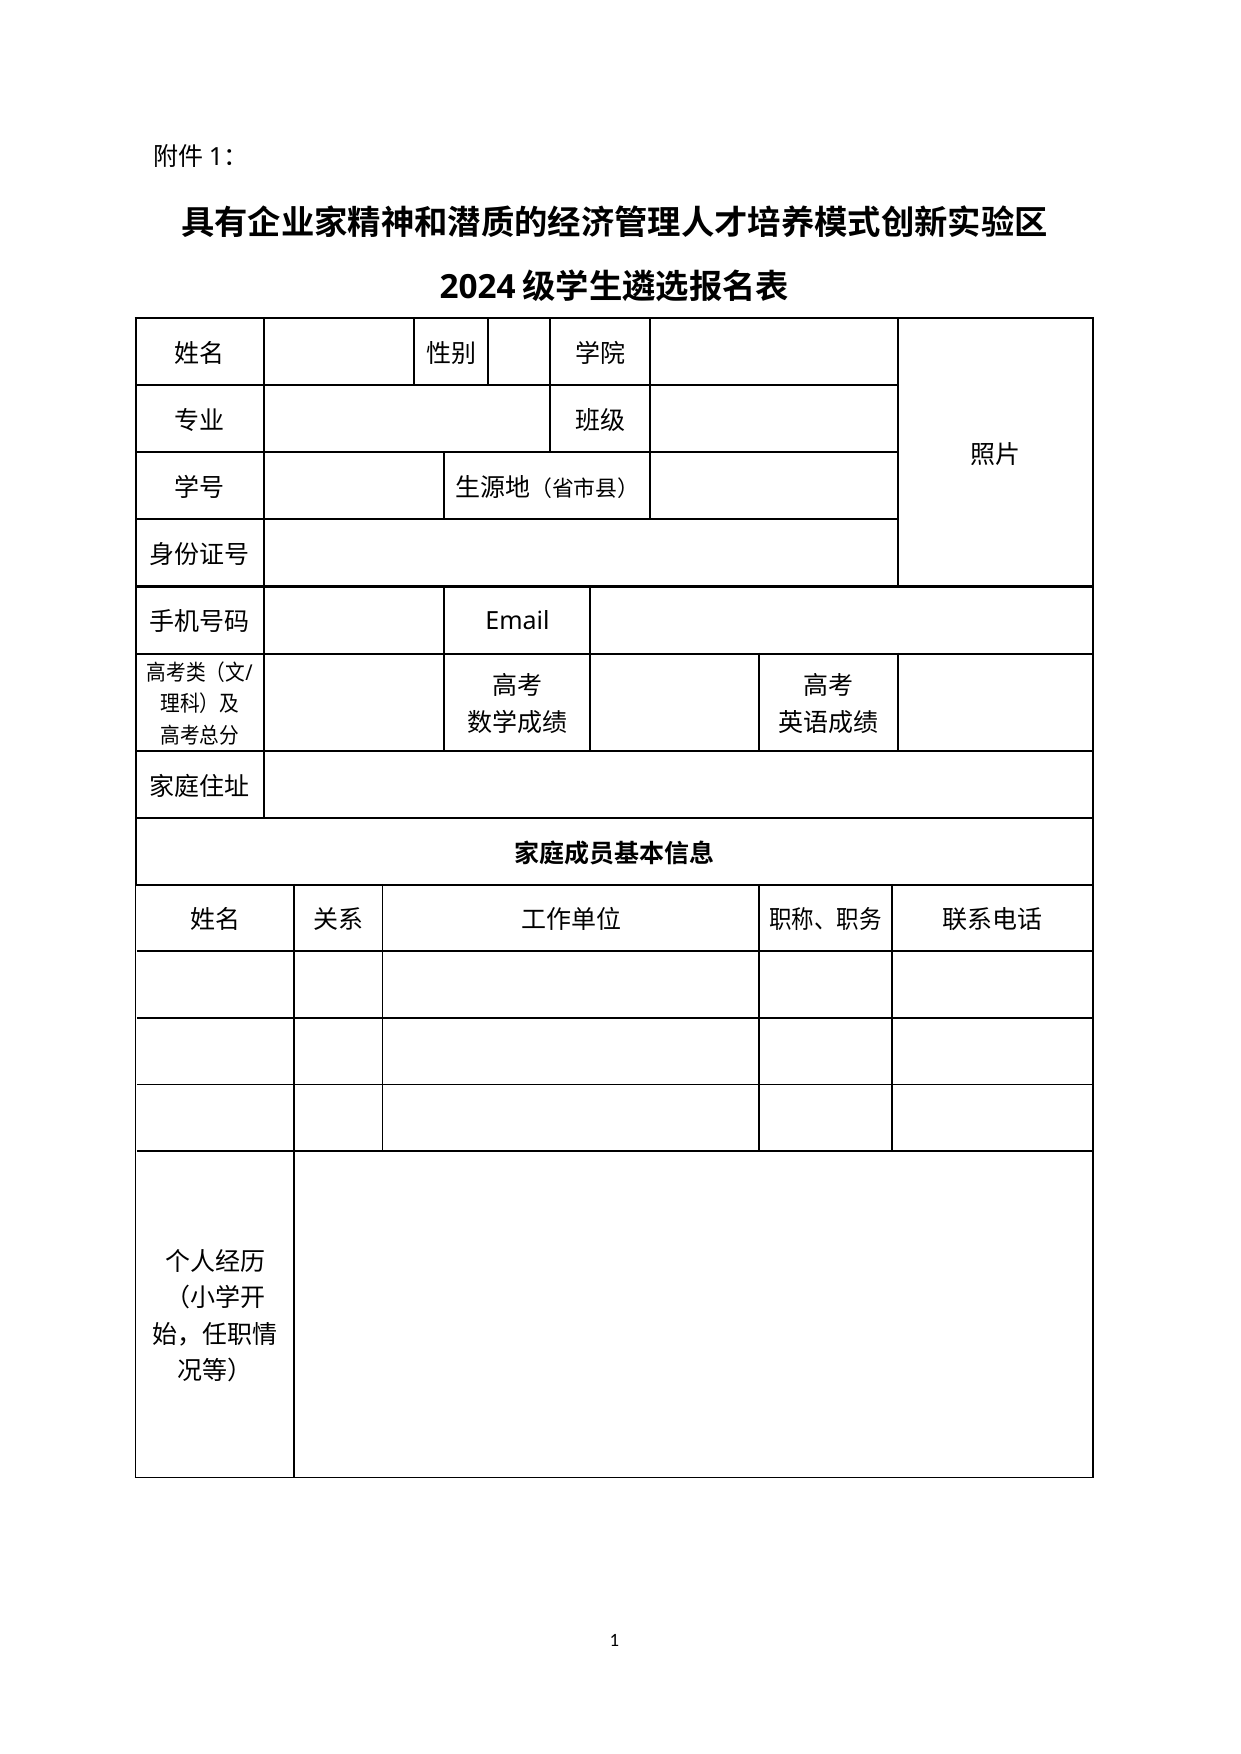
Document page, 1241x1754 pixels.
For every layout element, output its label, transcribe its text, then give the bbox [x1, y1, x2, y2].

table_cell 高考类（文/理科）及 高考总分 [137, 655, 263, 750]
table_cell 个人经历 （小学开始，任职情况等） [136, 1151, 293, 1477]
table_cell [136, 1018, 293, 1083]
table_cell [651, 453, 897, 518]
text 附件1： [153, 122, 1075, 187]
table_cell [383, 1019, 758, 1083]
table_cell [383, 952, 758, 1017]
table_cell [893, 952, 1092, 1017]
table_cell 职称、职务 [760, 886, 891, 950]
table_cell [295, 1152, 1092, 1477]
table_header 性别 [415, 319, 487, 384]
table_cell 生源地（省市县） [445, 453, 649, 518]
table_cell [136, 1085, 293, 1150]
text 2024级学生遴选报名表 [153, 252, 1075, 317]
table_cell 高考 数学成绩 [445, 655, 589, 750]
table_cell 高考 英语成绩 [760, 655, 897, 750]
table_cell 工作单位 [383, 886, 758, 950]
table_header [489, 319, 549, 384]
table_cell [265, 752, 1092, 817]
table_cell 手机号码 [137, 588, 263, 652]
table_cell [265, 453, 443, 518]
table_cell [760, 1085, 891, 1150]
table_cell 家庭住址 [137, 752, 263, 817]
table_header [265, 319, 413, 384]
table_cell [591, 588, 1092, 652]
table_cell [651, 386, 897, 451]
table_cell [899, 655, 1092, 750]
table_cell [760, 1019, 891, 1083]
table_cell [591, 655, 758, 750]
table_cell [760, 952, 891, 1017]
table_cell [265, 386, 549, 451]
table_cell 学号 [137, 453, 263, 518]
table_cell [265, 520, 897, 585]
table_cell [295, 952, 382, 1017]
text 具有企业家精神和潜质的经济管理人才培养模式创新实验区 [153, 187, 1075, 252]
table_cell [893, 1019, 1092, 1083]
table_cell 专业 [137, 386, 263, 451]
table_cell [265, 588, 443, 652]
table_header 照片 [899, 319, 1092, 585]
table_cell 姓名 [136, 886, 293, 950]
table_cell [295, 1019, 382, 1083]
table_cell [383, 1085, 758, 1150]
table_cell 联系电话 [893, 886, 1092, 950]
table_cell Email [445, 588, 589, 652]
table_cell [893, 1085, 1092, 1150]
table_header [651, 319, 897, 384]
table_cell [295, 1085, 382, 1150]
table_cell [136, 951, 293, 1017]
table_cell 班级 [551, 386, 649, 451]
table_cell 身份证号 [137, 520, 263, 585]
table_cell 关系 [295, 886, 382, 950]
table_header 学院 [551, 319, 649, 384]
table_header 姓名 [137, 319, 263, 384]
table_cell 家庭成员基本信息 [137, 819, 1092, 884]
table_cell [265, 655, 443, 750]
